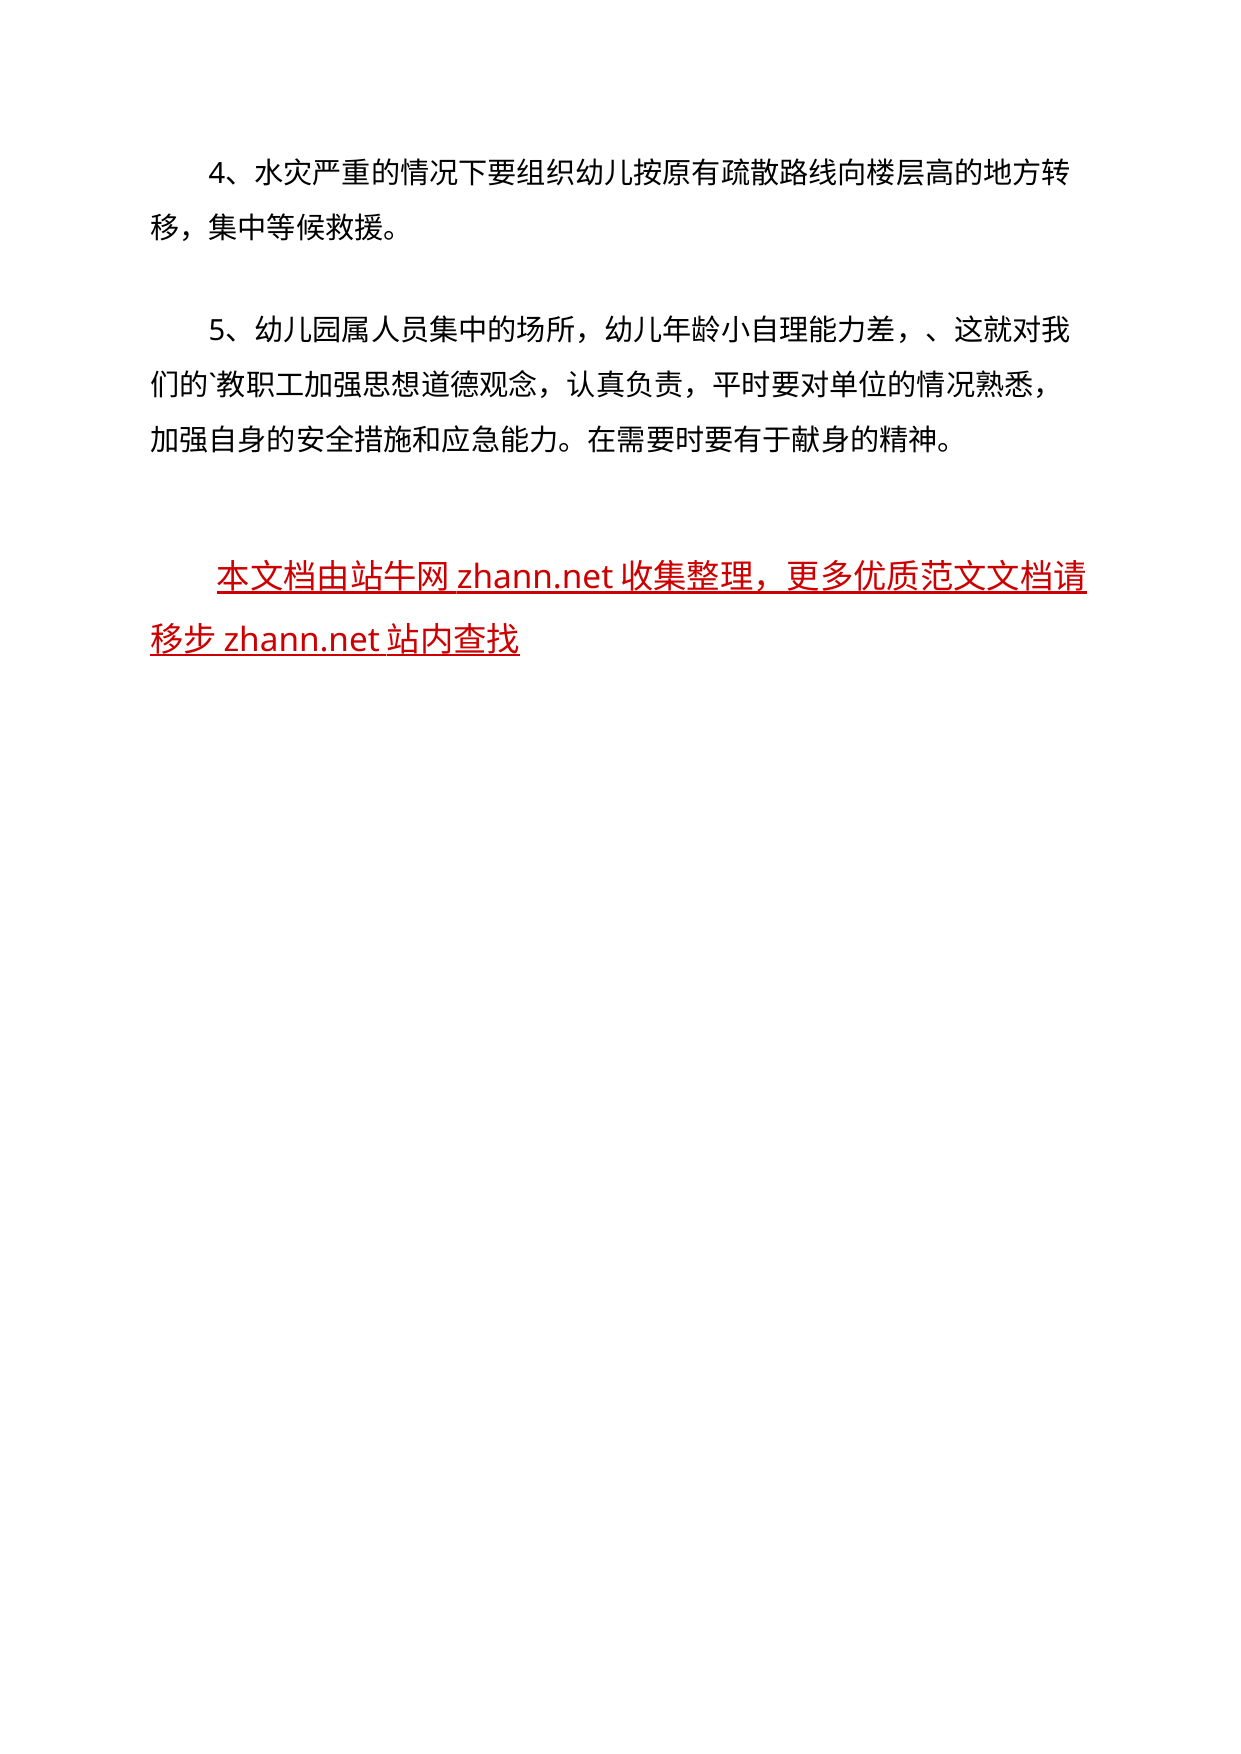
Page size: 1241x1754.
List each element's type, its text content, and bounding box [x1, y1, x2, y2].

text 本文档由站牛网zhann.net收集整理，更多优质范文文档请移步zhann.net站内查找 [150, 550, 1090, 661]
text 5、幼儿园属人员集中的场所，幼儿年龄小自理能力差，、这就对我们的`教职工加强思想道德观念，认真负责，平时要对单位的情况熟悉，加强自身的安全措施和应急能力。在需要时要有于献身的精神。 [150, 307, 1090, 459]
text 4、水灾严重的情况下要组织幼儿按原有疏散路线向楼层高的地方转移，集中等候救援。 [150, 150, 1090, 247]
